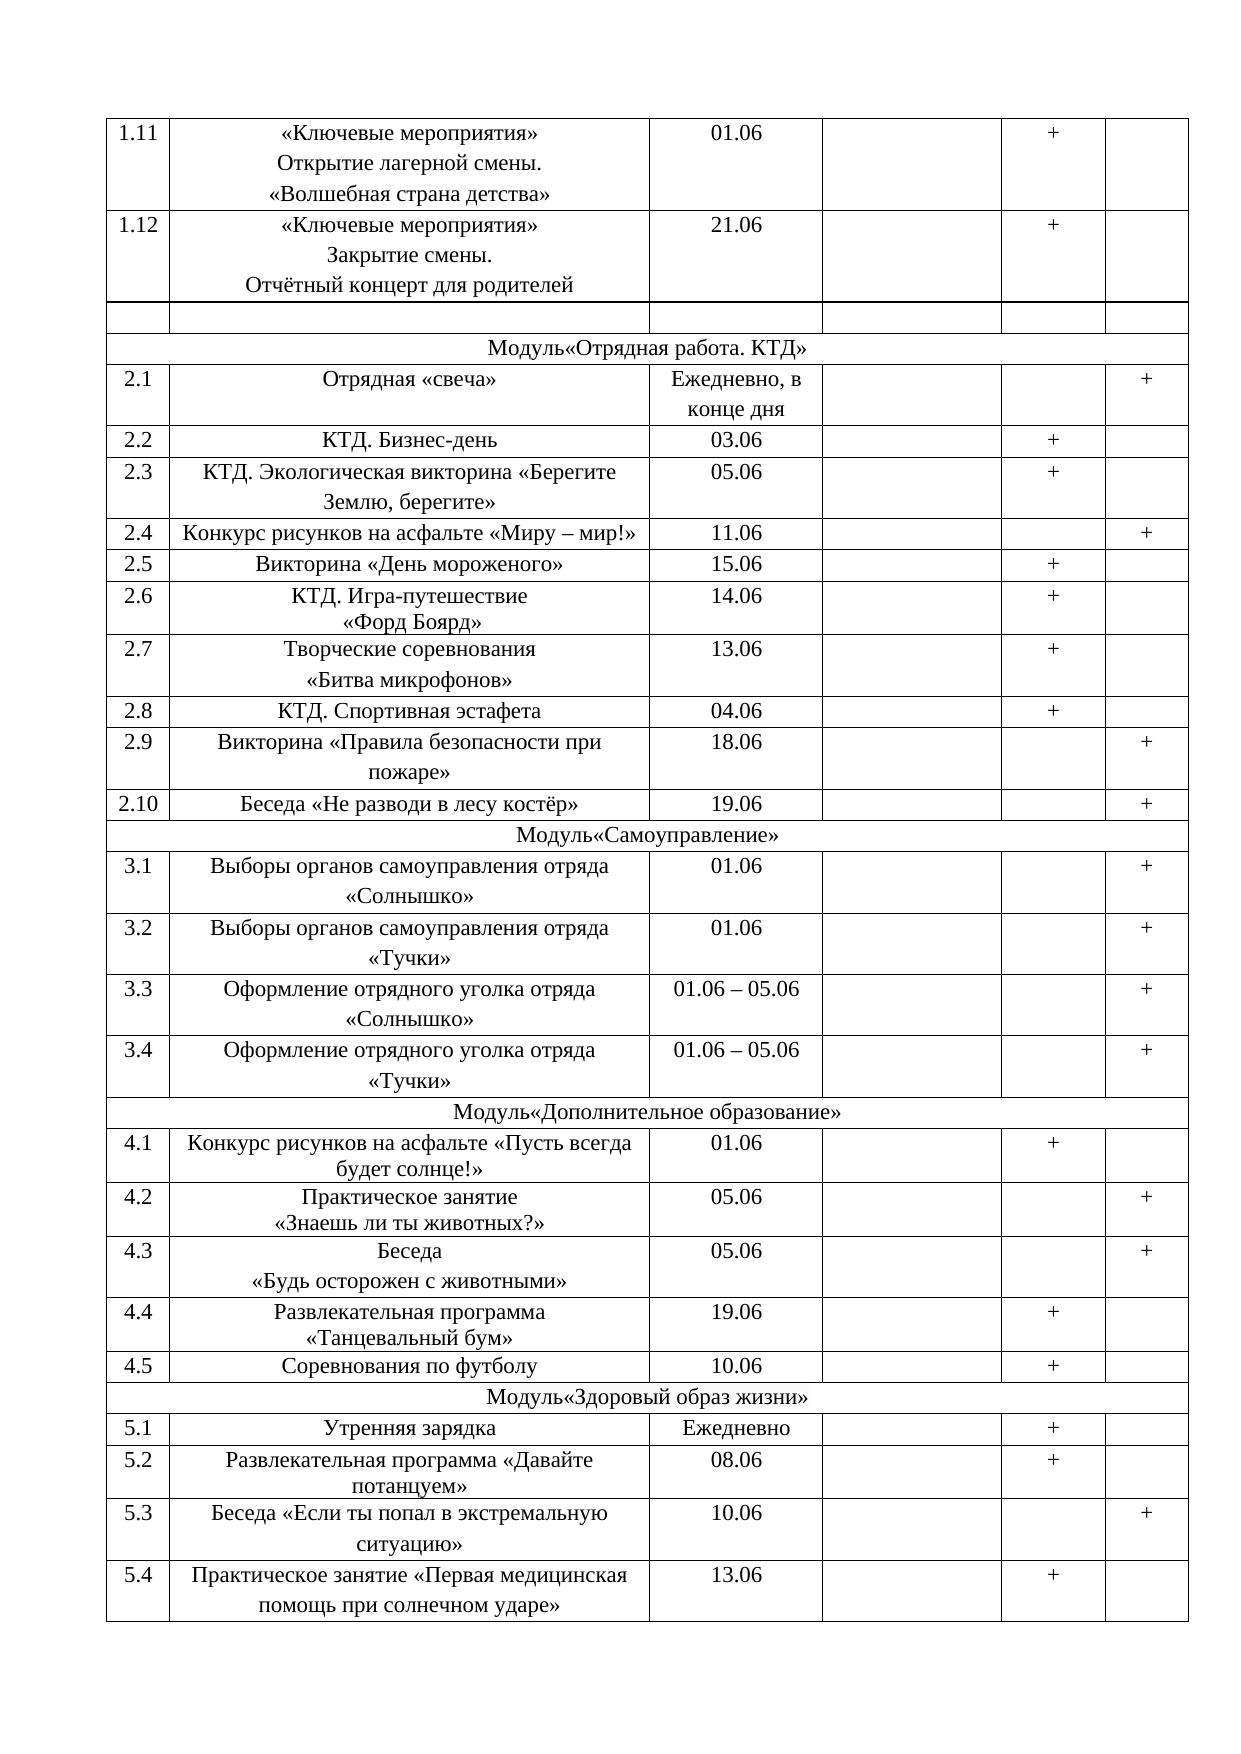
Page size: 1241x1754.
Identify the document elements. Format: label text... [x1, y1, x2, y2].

table_cell 10.06 [650, 1352, 822, 1382]
table_cell + [1106, 1499, 1188, 1560]
table_cell [823, 303, 1001, 333]
table_cell Выборы органов самоуправления отряда «Тучки» [170, 914, 649, 974]
table_cell «Ключевые мероприятия» Закрытие смены. Отчётный концерт для родителей [170, 211, 649, 301]
table_cell [1002, 852, 1105, 912]
table_cell [1106, 119, 1188, 210]
table_cell [823, 458, 1001, 518]
table_cell 14.06 [650, 582, 822, 634]
table_cell [823, 1352, 1001, 1382]
table_cell [823, 550, 1001, 581]
table_cell 4.2 [107, 1183, 169, 1236]
table_cell 2.1 [107, 365, 169, 425]
table_cell + [1002, 458, 1105, 518]
table_cell 18.06 [650, 728, 822, 788]
table_cell 08.06 [650, 1446, 822, 1498]
table_cell [1002, 975, 1105, 1035]
table_cell 13.06 [650, 635, 822, 696]
table_cell Развлекательная программа «Давайте потанцуем» [170, 1446, 649, 1498]
table_cell [823, 1183, 1001, 1236]
table_cell КТД. Игра-путешествие «Форд Боярд» [170, 582, 649, 634]
table_cell Викторина «Правила безопасности при пожаре» [170, 728, 649, 788]
table_cell Конкурс рисунков на асфальте «Миру – мир!» [170, 519, 649, 549]
table_cell [823, 697, 1001, 727]
table_cell + [1002, 1446, 1105, 1498]
table_cell [823, 852, 1001, 912]
table_cell + [1106, 975, 1188, 1035]
table_cell + [1002, 697, 1105, 727]
table_cell [1106, 697, 1188, 727]
table_cell 01.06 – 05.06 [650, 975, 822, 1035]
table_cell Модуль«Самоуправление» [107, 821, 1188, 851]
table_cell 5.3 [107, 1499, 169, 1560]
table_cell [823, 426, 1001, 457]
table_cell [823, 365, 1001, 425]
table_cell КТД. Экологическая викторина «Берегите Землю, берегите» [170, 458, 649, 518]
table_cell 4.3 [107, 1237, 169, 1297]
table_cell 05.06 [650, 1237, 822, 1297]
table_cell [1106, 550, 1188, 581]
table_cell [823, 1499, 1001, 1560]
table_cell [823, 635, 1001, 696]
table_cell 10.06 [650, 1499, 822, 1560]
table_cell + [1002, 1129, 1105, 1182]
table_cell + [1002, 550, 1105, 581]
table_cell 19.06 [650, 1298, 822, 1351]
table_cell Творческие соревнования «Битва микрофонов» [170, 635, 649, 696]
table_cell 13.06 [650, 1561, 822, 1621]
table_cell [1106, 635, 1188, 696]
table_cell + [1002, 426, 1105, 457]
table_cell 01.06 [650, 119, 822, 210]
table_cell 2.9 [107, 728, 169, 788]
table_cell Викторина «День мороженого» [170, 550, 649, 581]
table_cell 1.12 [107, 211, 169, 301]
table_cell Беседа «Не разводи в лесу костёр» [170, 790, 649, 820]
table_cell + [1106, 1183, 1188, 1236]
table_cell [823, 1129, 1001, 1182]
table_cell [1002, 728, 1105, 788]
table_cell Практическое занятие «Первая медицинская помощь при солнечном ударе» [170, 1561, 649, 1621]
table_cell [1002, 1183, 1105, 1236]
table_cell 5.1 [107, 1414, 169, 1444]
table_cell [1106, 1129, 1188, 1182]
table_cell 2.8 [107, 697, 169, 727]
table_cell [1002, 1499, 1105, 1560]
table_cell Практическое занятие «Знаешь ли ты животных?» [170, 1183, 649, 1236]
table_cell [823, 119, 1001, 210]
table_cell [1106, 1298, 1188, 1351]
table_cell Оформление отрядного уголка отряда «Тучки» [170, 1036, 649, 1097]
table_cell [823, 1414, 1001, 1444]
table_cell + [1106, 1036, 1188, 1097]
table_cell 3.3 [107, 975, 169, 1035]
table_cell [823, 790, 1001, 820]
table_cell [1106, 1352, 1188, 1382]
table_cell 3.4 [107, 1036, 169, 1097]
table_cell Утренняя зарядка [170, 1414, 649, 1444]
table_cell Отрядная «свеча» [170, 365, 649, 425]
table_cell 2.6 [107, 582, 169, 634]
table_cell 4.5 [107, 1352, 169, 1382]
table_cell [823, 1561, 1001, 1621]
table_cell [1002, 519, 1105, 549]
table_cell 15.06 [650, 550, 822, 581]
table_cell + [1106, 728, 1188, 788]
table_cell 3.2 [107, 914, 169, 974]
table_cell Конкурс рисунков на асфальте «Пусть всегда будет солнце!» [170, 1129, 649, 1182]
table_cell 01.06 [650, 852, 822, 912]
table_cell 2.5 [107, 550, 169, 581]
table_cell Беседа «Будь осторожен с животными» [170, 1237, 649, 1297]
table_cell 01.06 [650, 914, 822, 974]
table_cell 2.7 [107, 635, 169, 696]
table_cell + [1106, 1237, 1188, 1297]
table_cell + [1106, 914, 1188, 974]
table_cell [1002, 365, 1105, 425]
table_cell 01.06 [650, 1129, 822, 1182]
table_cell + [1002, 1414, 1105, 1444]
table_cell [823, 519, 1001, 549]
table_cell [823, 1237, 1001, 1297]
table_cell + [1106, 519, 1188, 549]
table_cell [823, 582, 1001, 634]
table_cell 05.06 [650, 1183, 822, 1236]
table_cell Ежедневно, в конце дня [650, 365, 822, 425]
table_cell КТД. Бизнес-день [170, 426, 649, 457]
table_cell 5.2 [107, 1446, 169, 1498]
table_cell Ежедневно [650, 1414, 822, 1444]
table_cell + [1002, 1352, 1105, 1382]
table_cell [1002, 1237, 1105, 1297]
table_cell 03.06 [650, 426, 822, 457]
table_cell [1106, 1561, 1188, 1621]
table_cell [170, 303, 649, 333]
table_cell [823, 1036, 1001, 1097]
table_cell [1002, 303, 1105, 333]
table_cell Выборы органов самоуправления отряда «Солнышко» [170, 852, 649, 912]
table_cell [1106, 211, 1188, 301]
table_cell [650, 303, 822, 333]
table_cell + [1106, 790, 1188, 820]
table_cell [1002, 1036, 1105, 1097]
table_cell + [1002, 635, 1105, 696]
table_cell + [1002, 119, 1105, 210]
table_cell 11.06 [650, 519, 822, 549]
table_cell [823, 914, 1001, 974]
table_cell 4.1 [107, 1129, 169, 1182]
table_cell + [1106, 852, 1188, 912]
table_cell [1106, 1446, 1188, 1498]
table_cell [1106, 426, 1188, 457]
table_cell Модуль«Здоровый образ жизни» [107, 1383, 1188, 1413]
table_cell 04.06 [650, 697, 822, 727]
table_cell 2.4 [107, 519, 169, 549]
table_cell 3.1 [107, 852, 169, 912]
table_cell [1106, 1414, 1188, 1444]
table_cell 4.4 [107, 1298, 169, 1351]
table_cell [1106, 303, 1188, 333]
table_cell [1002, 790, 1105, 820]
table_cell [1002, 914, 1105, 974]
table_cell 2.10 [107, 790, 169, 820]
table_cell [823, 1446, 1001, 1498]
table_cell + [1002, 1561, 1105, 1621]
table_cell Модуль«Дополнительное образование» [107, 1098, 1188, 1128]
table_cell + [1002, 582, 1105, 634]
table_cell 05.06 [650, 458, 822, 518]
table_cell + [1002, 1298, 1105, 1351]
table_cell 2.3 [107, 458, 169, 518]
table_cell [823, 1298, 1001, 1351]
table_cell Оформление отрядного уголка отряда «Солнышко» [170, 975, 649, 1035]
table_cell Развлекательная программа «Танцевальный бум» [170, 1298, 649, 1351]
table_cell [1106, 458, 1188, 518]
table_cell [823, 975, 1001, 1035]
table_cell [823, 728, 1001, 788]
table_cell КТД. Спортивная эстафета [170, 697, 649, 727]
table_cell Модуль«Отрядная работа. КТД» [107, 334, 1188, 364]
table_cell Соревнования по футболу [170, 1352, 649, 1382]
table_cell [107, 303, 169, 333]
table_cell [823, 211, 1001, 301]
table_cell 2.2 [107, 426, 169, 457]
table_cell 5.4 [107, 1561, 169, 1621]
table_cell [1106, 582, 1188, 634]
table_cell Беседа «Если ты попал в экстремальную ситуацию» [170, 1499, 649, 1560]
table_cell + [1002, 211, 1105, 301]
table_cell + [1106, 365, 1188, 425]
table_cell 01.06 – 05.06 [650, 1036, 822, 1097]
table_cell 19.06 [650, 790, 822, 820]
table_cell 21.06 [650, 211, 822, 301]
table_cell «Ключевые мероприятия» Открытие лагерной смены. «Волшебная страна детства» [170, 119, 649, 210]
table_cell 1.11 [107, 119, 169, 210]
